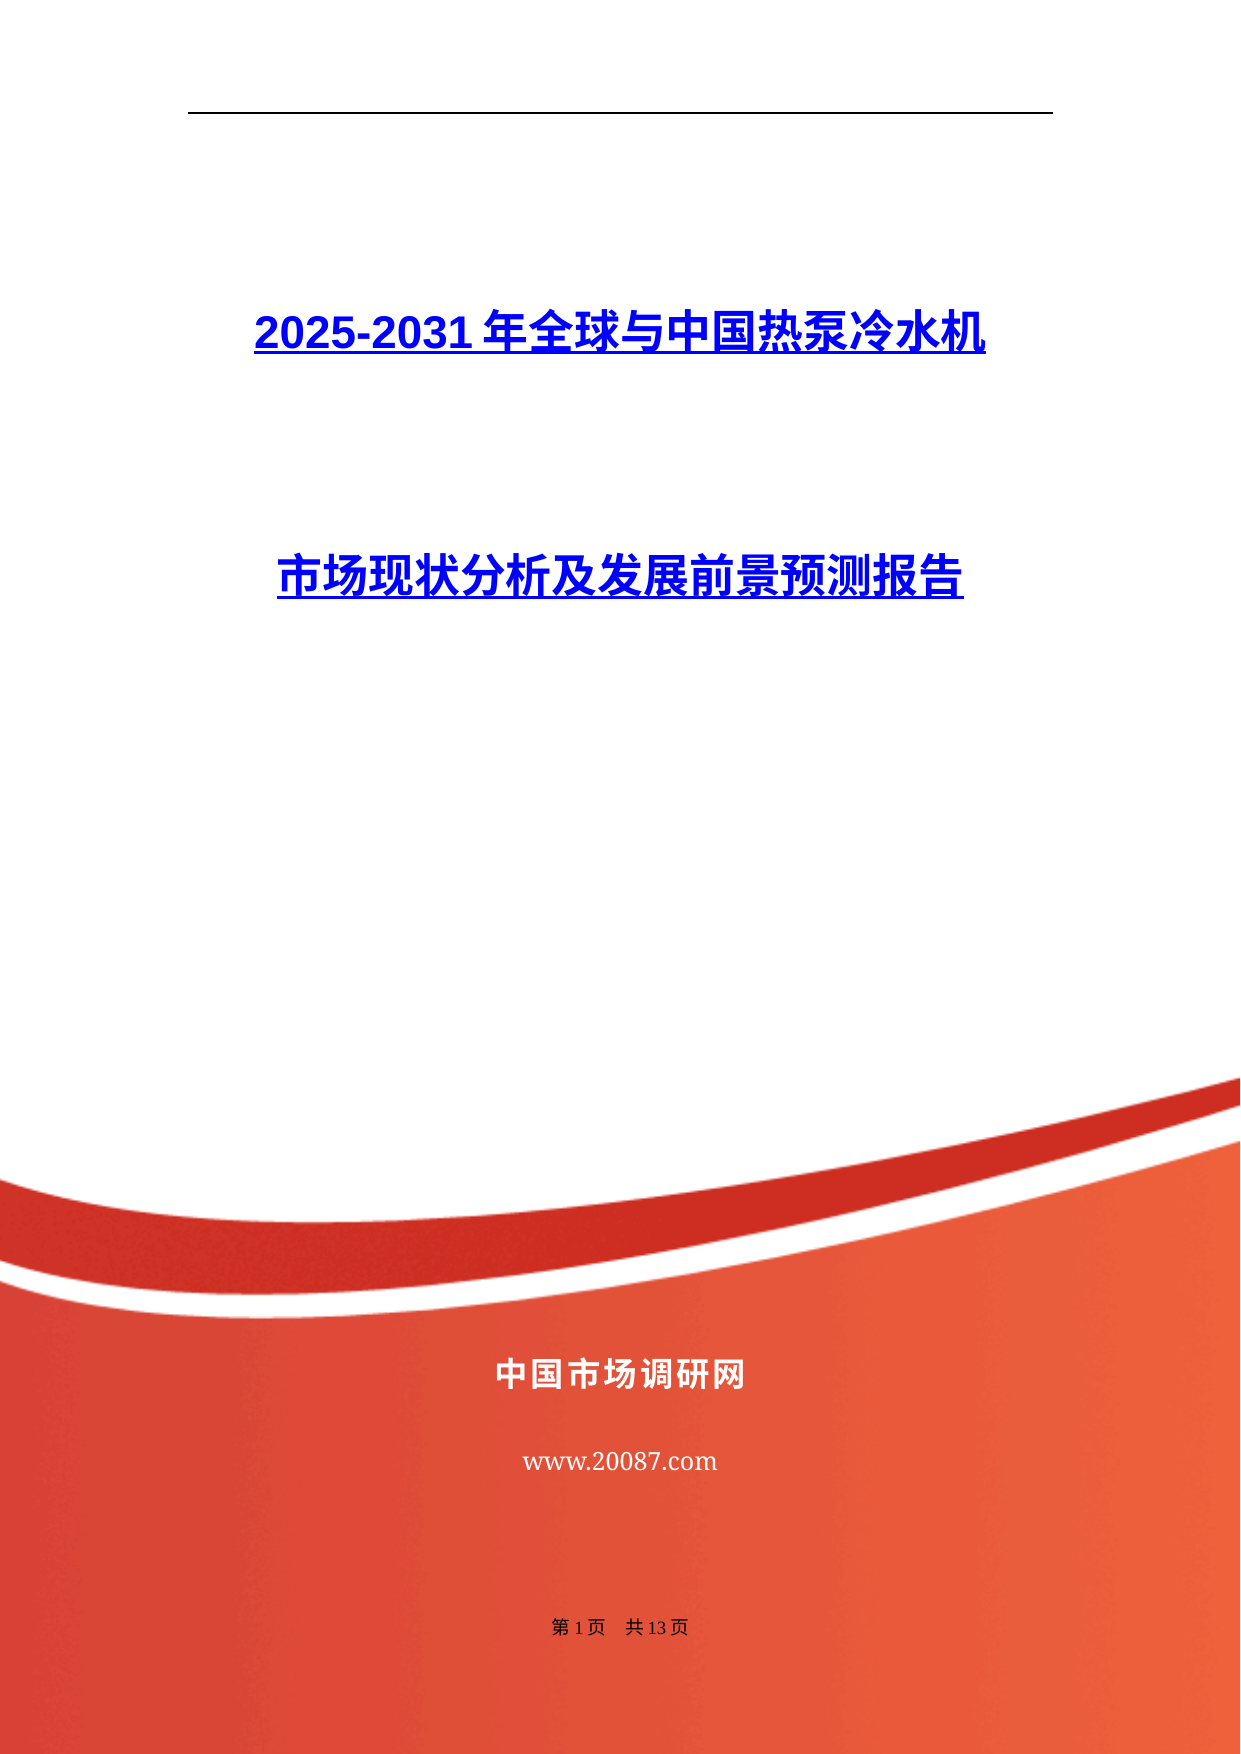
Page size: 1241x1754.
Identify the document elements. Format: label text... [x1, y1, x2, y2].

table_header 2025-2031年全球与中国热泵冷水机市场现状分析及发展前景预测报告 [188, 207, 1053, 773]
text www.20087.com [187, 1428, 1053, 1493]
picture [0, 1006, 1241, 1754]
subtitle 中国市场调研网 [187, 1339, 1053, 1404]
